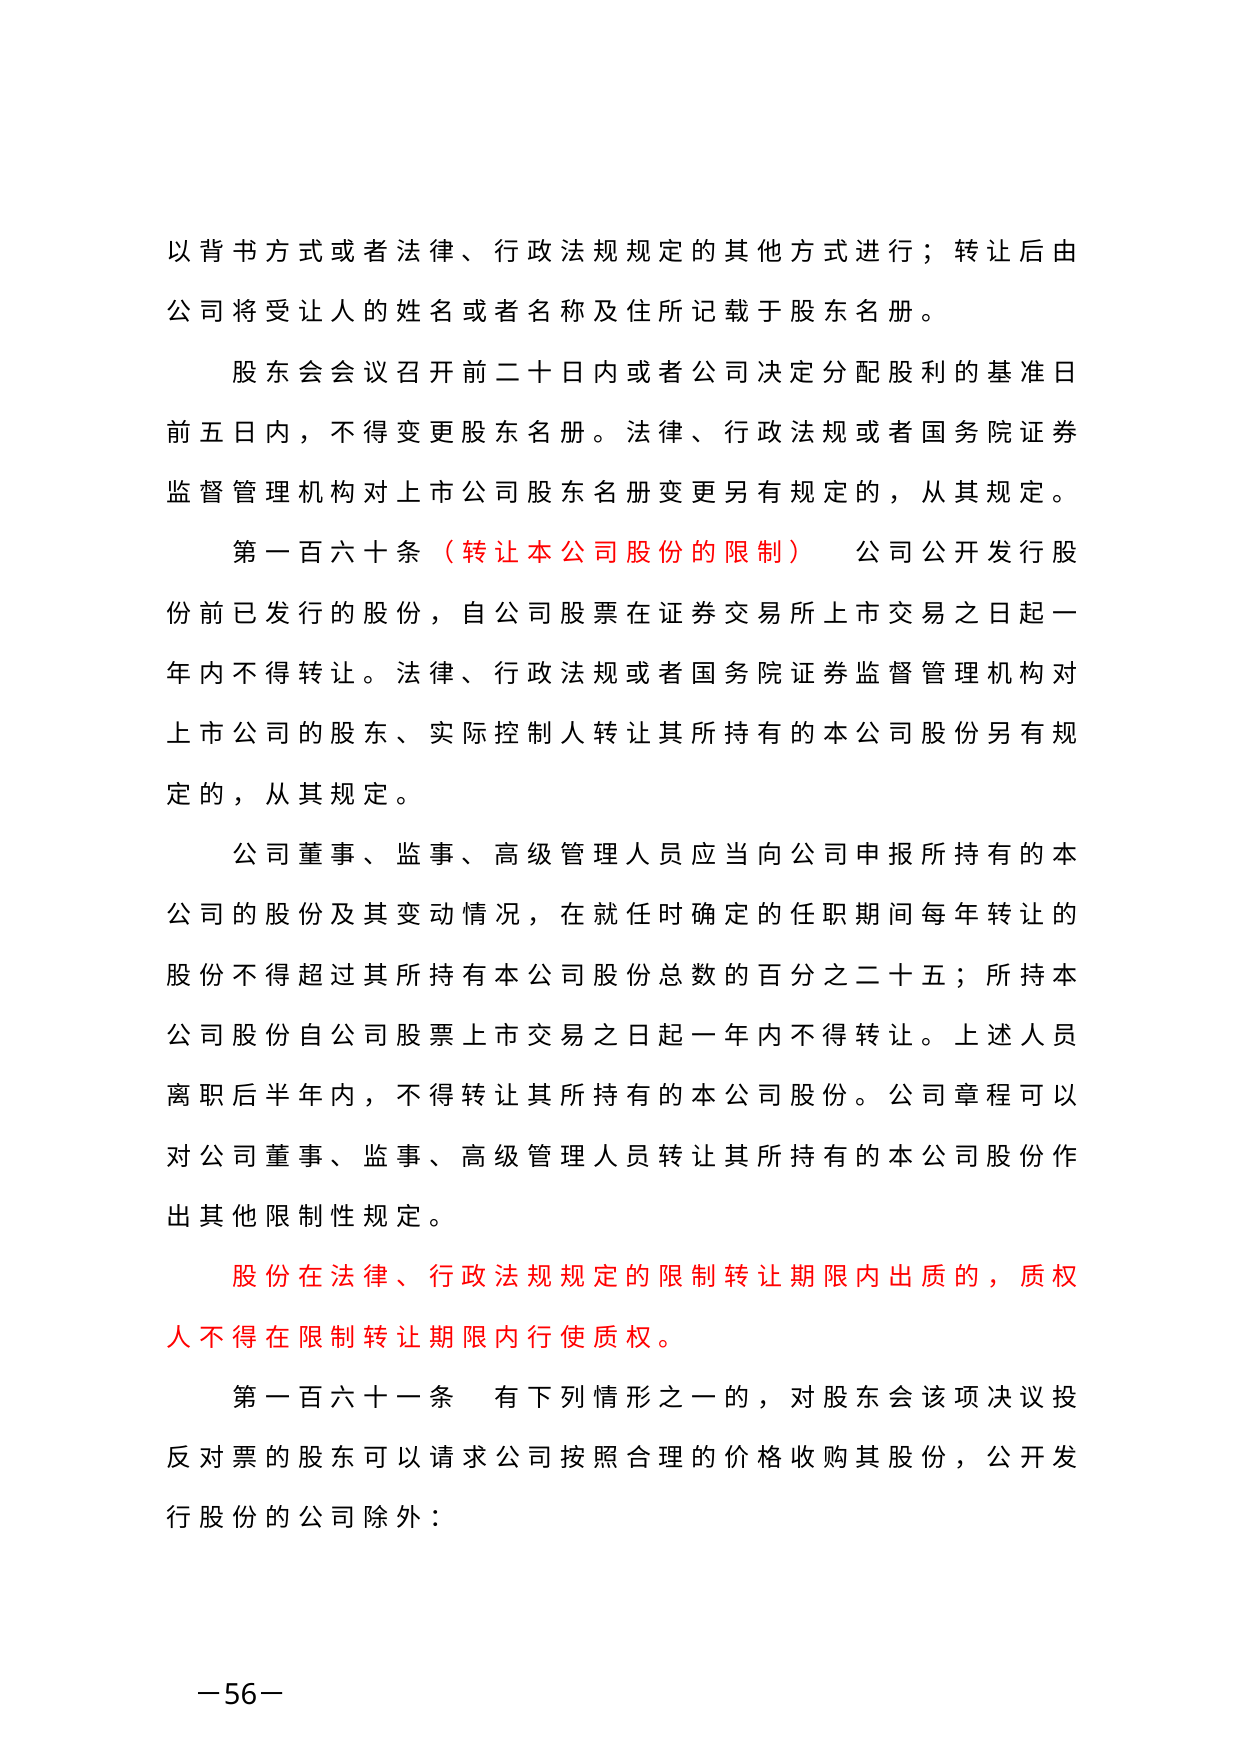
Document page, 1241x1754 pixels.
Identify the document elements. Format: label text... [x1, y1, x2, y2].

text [167, 219, 1085, 340]
text 股东会会议召开前二十日内或者公司决定分配股利的基准日前五日内，不得变更股东名册。法律、行政法规或者国务院证券监督管理机构对上市公司股东名册变更另有规定的，从其规定。 [167, 340, 1085, 521]
text 股份在法律、行政法规规定的限制转让期限内出质的，质权人不得在限制转让期限内行使质权。 [167, 1245, 1085, 1365]
text 第一百六十条（转让本公司股份的限制） 公司公开发行股份前已发行的股份，自公司股票在证券交易所上市交易之日起一年内不得转让。法律、行政法规或者国务院证券监督管理机构对上市公司的股东、实际控制人转让其所持有的本公司股份另有规定的，从其规定。 [167, 521, 1085, 822]
text 公司董事、监事、高级管理人员应当向公司申报所持有的本公司的股份及其变动情况，在就任时确定的任职期间每年转让的股份不得超过其所持有本公司股份总数的百分之二十五；所持本公司股份自公司股票上市交易之日起一年内不得转让。上述人员离职后半年内，不得转让其所持有的本公司股份。公司章程可以对公司董事、监事、高级管理人员转让其所持有的本公司股份作出其他限制性规定。 [167, 822, 1085, 1245]
text 第一百六十一条 有下列情形之一的，对股东会该项决议投反对票的股东可以请求公司按照合理的价格收购其股份，公开发行股份的公司除外： [167, 1365, 1085, 1546]
